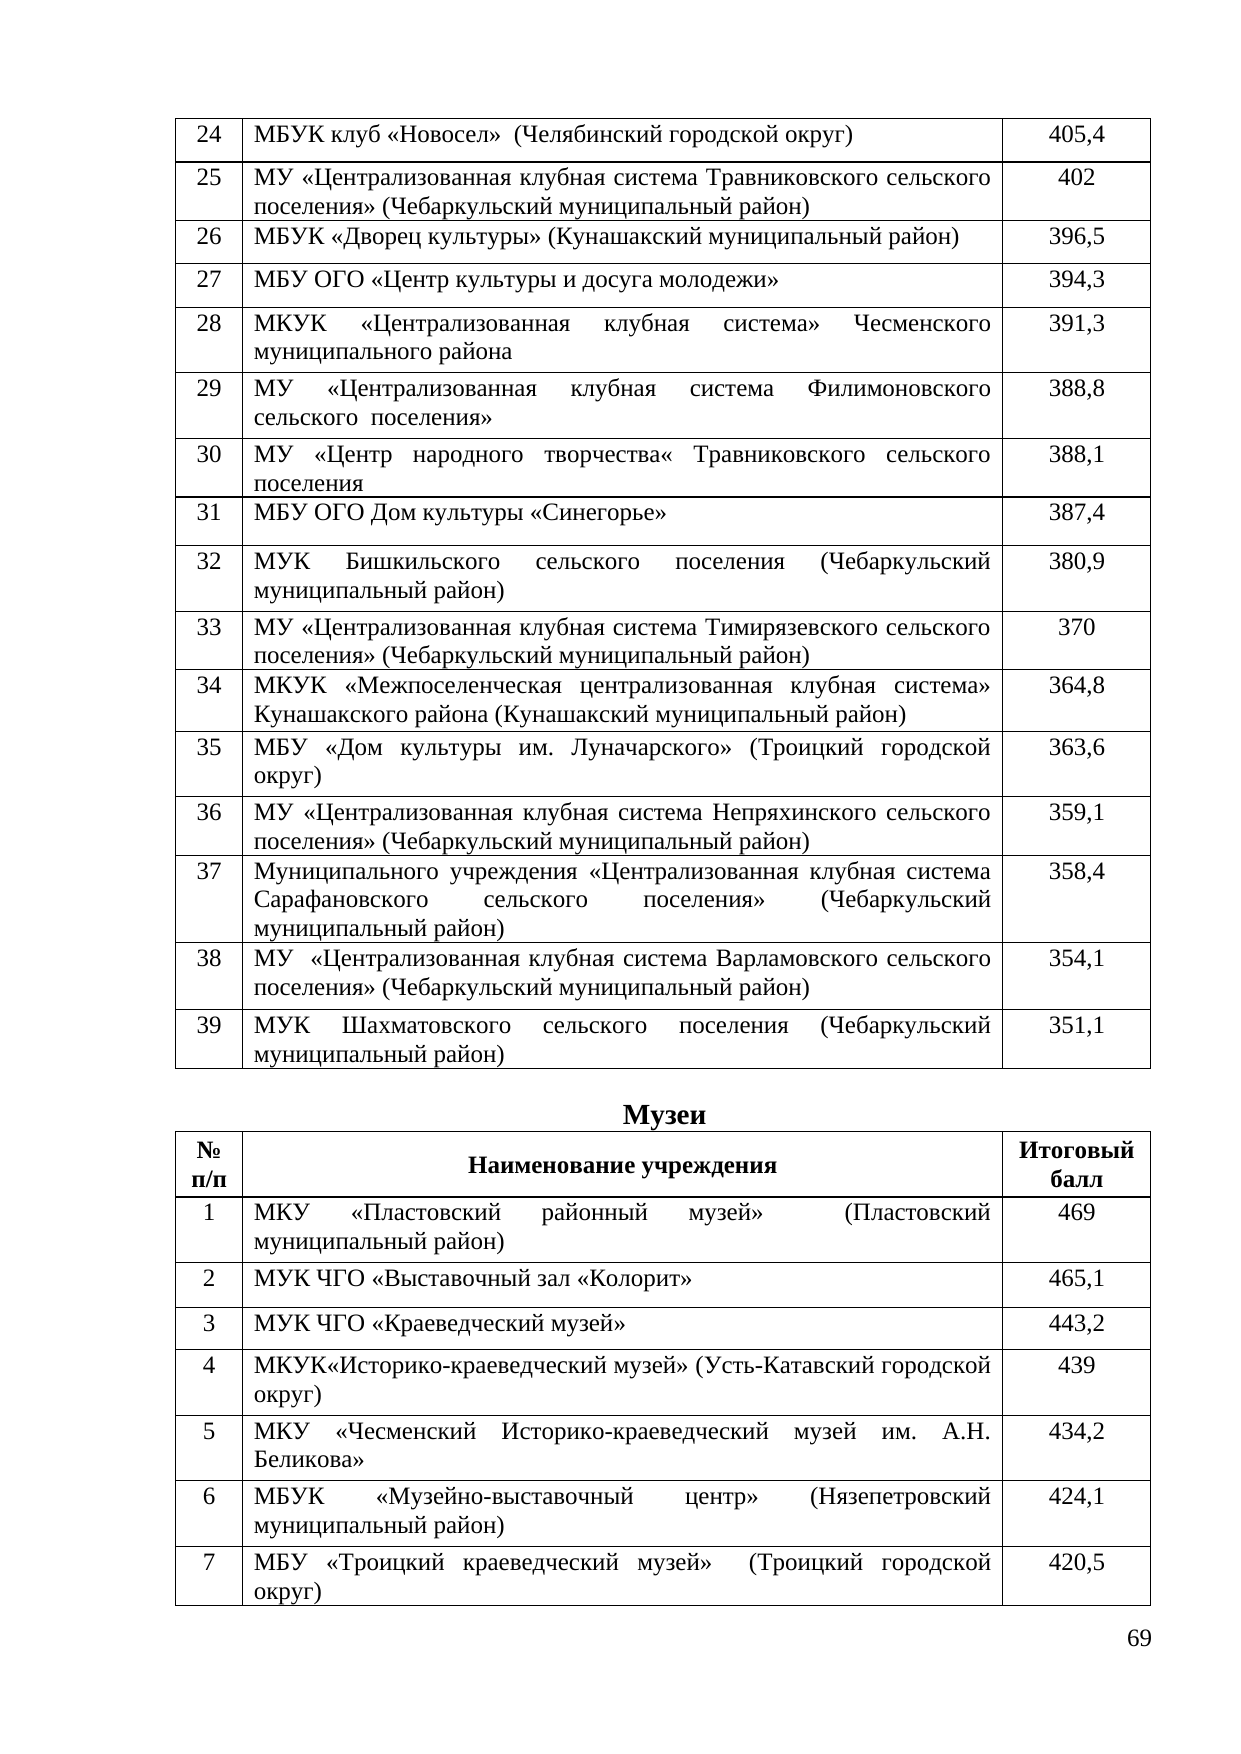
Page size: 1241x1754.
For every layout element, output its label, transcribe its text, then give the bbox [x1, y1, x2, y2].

table_cell МУ «Централизованная клубная система Непряхинского сельского поселения» (Чебаркульский муниципальный район) [243, 797, 1002, 855]
table_cell МУ «Централизованная клубная система Филимоновского сельского поселения» [243, 373, 1002, 438]
table_cell 34 [176, 670, 242, 731]
table_cell МБУ ОГО «Центр культуры и досуга молодежи» [243, 264, 1002, 307]
table_cell 388,1 [1003, 439, 1150, 496]
table_cell 420,5 [1003, 1547, 1150, 1604]
table_cell 6 [176, 1481, 242, 1546]
table_cell 469 [1003, 1198, 1150, 1262]
table_cell 30 [176, 439, 242, 496]
table_cell 27 [176, 264, 242, 307]
table_cell 25 [176, 163, 242, 220]
table_cell МУК ЧГО «Выставочный зал «Колорит» [243, 1263, 1002, 1307]
table_cell 364,8 [1003, 670, 1150, 731]
table_cell 465,1 [1003, 1263, 1150, 1307]
table_cell МУК Шахматовского сельского поселения (Чебаркульский муниципальный район) [243, 1010, 1002, 1067]
table_cell 439 [1003, 1350, 1150, 1415]
table_cell 358,4 [1003, 856, 1150, 942]
table_cell 424,1 [1003, 1481, 1150, 1546]
table_cell МУ «Центр народного творчества« Травниковского сельского поселения [243, 439, 1002, 496]
table_cell 396,5 [1003, 221, 1150, 263]
table_cell МБУК «Музейно-выставочный центр» (Нязепетровский муниципальный район) [243, 1481, 1002, 1546]
table_cell МБУ «Троицкий краеведческий музей» (Троицкий городской округ) [243, 1547, 1002, 1604]
table_cell 7 [176, 1547, 242, 1604]
table_cell 26 [176, 221, 242, 263]
table_cell МУК Бишкильского сельского поселения (Чебаркульский муниципальный район) [243, 546, 1002, 611]
table_cell Муниципального учреждения «Централизованная клубная система Сарафановского сельского поселения» (Чебаркульский муниципальный район) [243, 856, 1002, 942]
table_cell МУ «Централизованная клубная система Варламовского сельского поселения» (Чебаркульский муниципальный район) [243, 943, 1002, 1009]
table_cell 4 [176, 1350, 242, 1415]
table_cell 36 [176, 797, 242, 855]
table_cell 443,2 [1003, 1308, 1150, 1349]
table_cell МКУ «Пластовский районный музей» (Пластовский муниципальный район) [243, 1198, 1002, 1262]
table_cell 32 [176, 546, 242, 611]
table_cell 24 [176, 119, 242, 161]
table_cell 359,1 [1003, 797, 1150, 855]
table_cell МКУК «Межпоселенческая централизованная клубная система» Кунашакского района (Кунашакский муниципальный район) [243, 670, 1002, 731]
table_header № п/п [176, 1132, 242, 1196]
table_cell 391,3 [1003, 308, 1150, 372]
table_cell 351,1 [1003, 1010, 1150, 1067]
table_header Итоговый балл [1003, 1132, 1150, 1196]
table_cell 28 [176, 308, 242, 372]
table_cell 370 [1003, 612, 1150, 669]
table_cell 405,4 [1003, 119, 1150, 161]
table_cell 37 [176, 856, 242, 942]
table_cell 394,3 [1003, 264, 1150, 307]
table_cell 387,4 [1003, 498, 1150, 545]
table_cell МБУК «Дворец культуры» (Кунашакский муниципальный район) [243, 221, 1002, 263]
table_cell 35 [176, 732, 242, 796]
table_cell МКУК «Централизованная клубная система» Чесменского муниципального района [243, 308, 1002, 372]
table_header Наименование учреждения [243, 1132, 1002, 1196]
table_cell 363,6 [1003, 732, 1150, 796]
table_cell 38 [176, 943, 242, 1009]
table_cell 3 [176, 1308, 242, 1349]
table_cell МКУ «Чесменский Историко-краеведческий музей им. А.Н. Беликова» [243, 1416, 1002, 1480]
table_cell 31 [176, 498, 242, 545]
table_cell 388,8 [1003, 373, 1150, 438]
table_cell МУК ЧГО «Краеведческий музей» [243, 1308, 1002, 1349]
table_cell МБУ «Дом культуры им. Луначарского» (Троицкий городской округ) [243, 732, 1002, 796]
table_cell 29 [176, 373, 242, 438]
table_cell 402 [1003, 163, 1150, 220]
table_cell 434,2 [1003, 1416, 1150, 1480]
table_cell 354,1 [1003, 943, 1150, 1009]
text Музеи [177, 1097, 1152, 1131]
table_cell 33 [176, 612, 242, 669]
table_cell МУ «Централизованная клубная система Травниковского сельского поселения» (Чебаркульский муниципальный район) [243, 163, 1002, 220]
table_cell МКУК«Историко-краеведческий музей» (Усть-Катавский городской округ) [243, 1350, 1002, 1415]
table_cell 5 [176, 1416, 242, 1480]
table_cell МБУ ОГО Дом культуры «Синегорье» [243, 498, 1002, 545]
table_cell МУ «Централизованная клубная система Тимирязевского сельского поселения» (Чебаркульский муниципальный район) [243, 612, 1002, 669]
table_cell 39 [176, 1010, 242, 1067]
table_cell МБУК клуб «Новосел» (Челябинский городской округ) [243, 119, 1002, 161]
table_cell 1 [176, 1198, 242, 1262]
table_cell 380,9 [1003, 546, 1150, 611]
table_cell 2 [176, 1263, 242, 1307]
